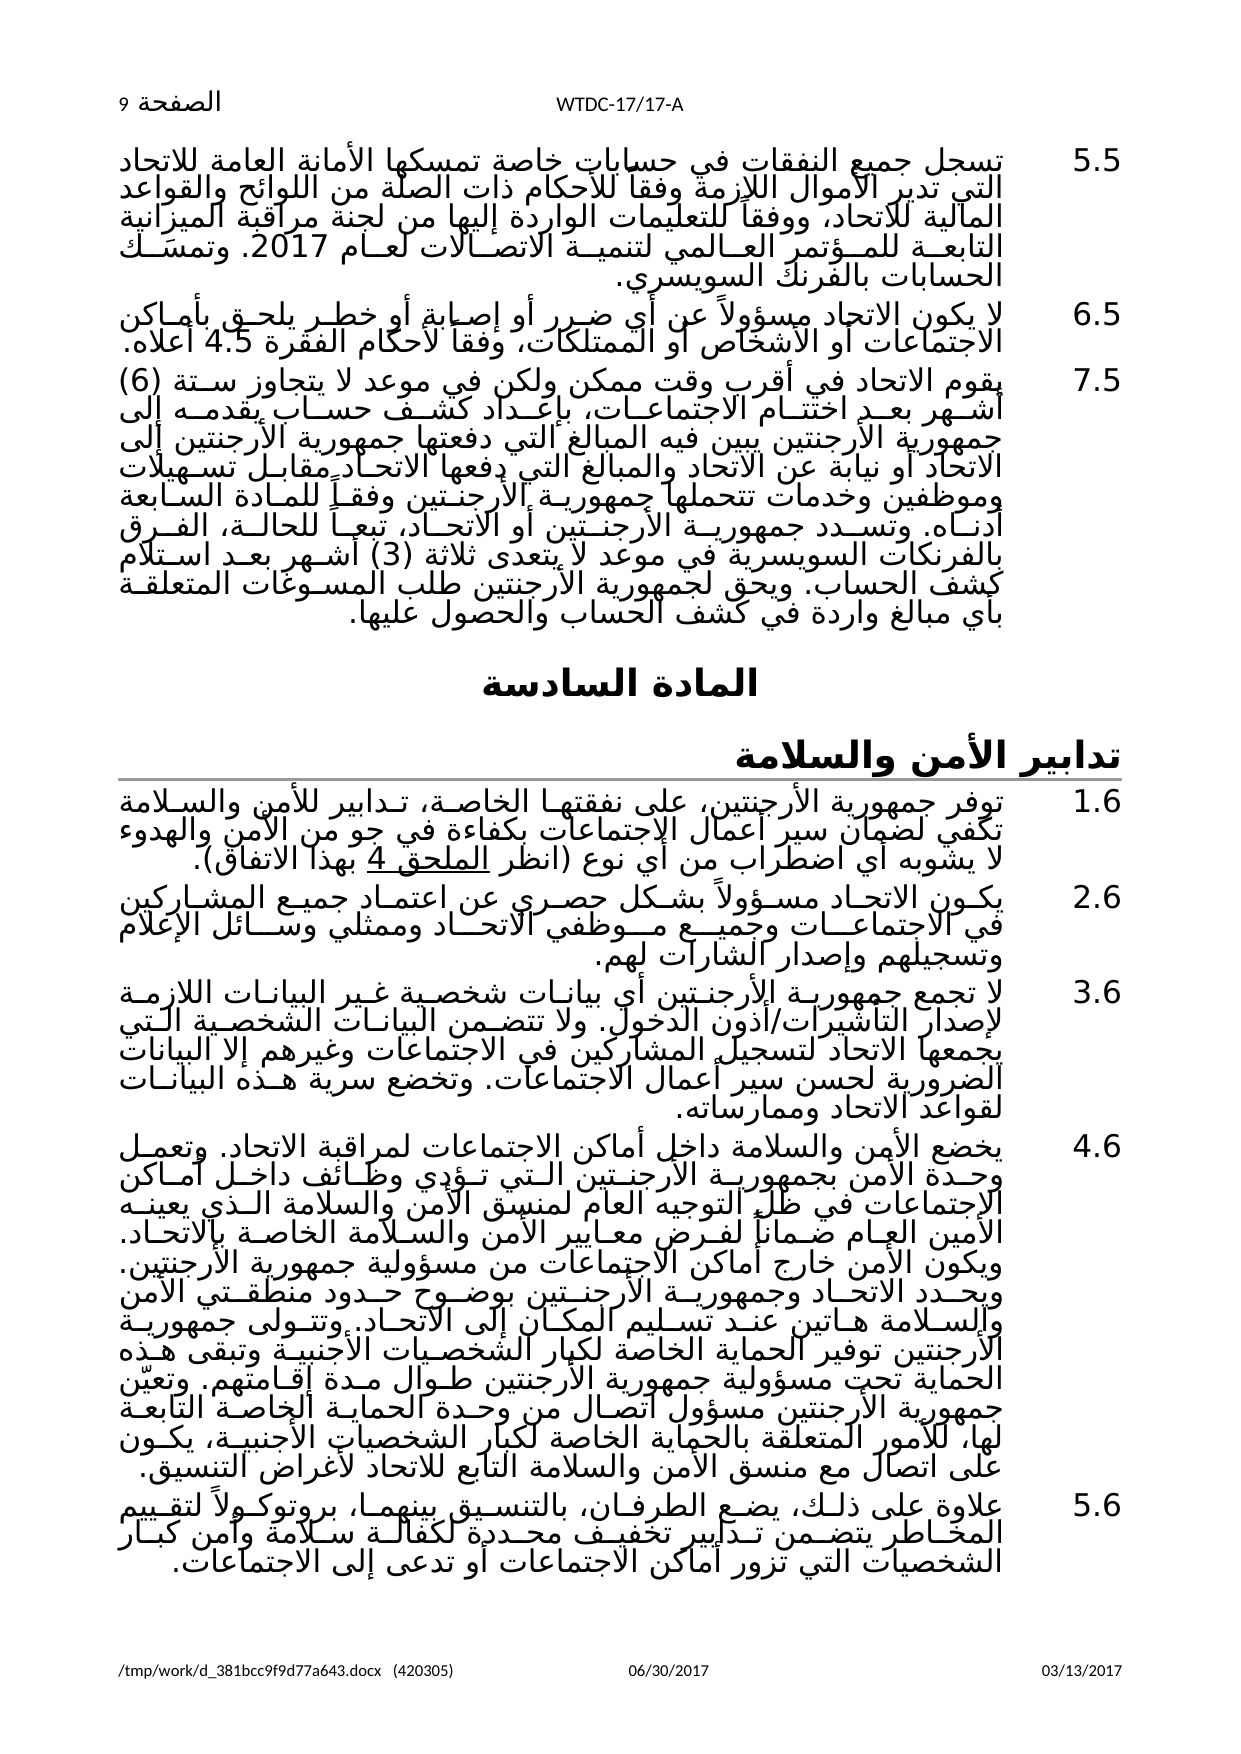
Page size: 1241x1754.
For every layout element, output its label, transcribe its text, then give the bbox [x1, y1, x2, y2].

text 3.6 لا تجمع جمهورية الأرجنتين أي بيانات شخصية غير البيانات اللازمة لإصدار التأشيرات/أذون الدخول. ولا تتضمن البيانات الشخصية التي يجمعها الاتحاد لتسجيل المشاركين في الاجتماعات وغيرهم إلا البيانات الضرورية لحسن سير أعمال الاجتماعات. وتخضع سرية هذه البيانات لقواعد الاتحاد وممارساته. [118, 981, 1122, 1126]
text 7.5 يقوم الاتحاد في أقرب وقت ممكن ولكن في موعد لا يتجاوز ستة (6) أشهر بعد اختتام الاجتماعات، بإعداد كشف حساب يقدمه إلى جمهورية الأرجنتين يبين فيه المبالغ التي دفعتها جمهورية الأرجنتين إلى الاتحاد أو نيابة عن الاتحاد والمبالغ التي دفعها الاتحاد مقابل تسهيلات وموظفين وخدمات تتحملها جمهورية الأرجنتين وفقاً للمادة السابعة أدناه. وتسدد جمهورية الأرجنتين أو الاتحاد، تبعاً للحالة، الفرق بالفرنكات السويسرية في موعد لا يتعدى ثلاثة (3) أشهر بعد استلام كشف الحساب. ويحق لجمهورية الأرجنتين طلب المسوغات المتعلقة بأي مبالغ واردة في كشف الحساب والحصول عليها. [118, 368, 1122, 631]
text 5.6 علاوة على ذلك، يضع الطرفان، بالتنسيق بينهما، بروتوكولاً لتقييم المخاطر يتضمن تدابير تخفيف محددة لكفالة سلامة وأمن كبار الشخصيات التي تزور أماكن الاجتماعات أو تدعى إلى الاجتماعات. [118, 1493, 1122, 1580]
text 4.6 يخضع الأمن والسلامة داخل أماكن الاجتماعات لمراقبة الاتحاد. وتعمل وحدة الأمن بجمهورية الأرجنتين التي تؤدي وظائف داخل أماكن الاجتماعات في ظل التوجيه العام لمنسق الأمن والسلامة الذي يعينه الأمين العام ضماناً لفرض معايير الأمن والسلامة الخاصة بالاتحاد. ويكون الأمن خارج أماكن الاجتماعات من مسؤولية جمهورية الأرجنتين. ويحدد الاتحاد وجمهورية الأرجنتين بوضوح حدود منطقتي الأمن والسلامة هاتين عند تسليم المكان إلى الاتحاد. وتتولى جمهورية الأرجنتين توفير الحماية الخاصة لكبار الشخصيات الأجنبية وتبقى هذه الحماية تحت مسؤولية جمهورية الأرجنتين طوال مدة إقامتهم. وتعيّن جمهورية الأرجنتين مسؤول اتصال من وحدة الحماية الخاصة التابعة لها، للأمور المتعلقة بالحماية الخاصة لكبار الشخصيات الأجنبية، يكون على اتصال مع منسق الأمن والسلامة التابع للاتحاد لأغراض التنسيق. [118, 1134, 1122, 1484]
text المادة السادسة [118, 668, 1122, 703]
text 1.6 توفر جمهورية الأرجنتين، على نفقتها الخاصة، تدابير للأمن والسلامة تكفي لضمان سير أعمال الاجتماعات بكفاءة في جو من الأمن والهدوء لا يشوبه أي اضطراب من أي نوع (انظر الملحق 4 بهذا الاتفاق). [118, 789, 1122, 876]
text 6.5 لا يكون الاتحاد مسؤولاً عن أي ضرر أو إصابة أو خطر يلحق بأماكن الاجتماعات أو الأشخاص أو الممتلكات، وفقاً لأحكام الفقرة 4.5 أعلاه. [118, 302, 1122, 360]
text تدابير الأمن والسلامة [118, 741, 1122, 778]
text 2.6 يكون الاتحاد مسؤولاً بشكل حصري عن اعتماد جميع المشاركين في الاجتماعات وجميع موظفي الاتحاد وممثلي وسائل الإعلام وتسجيلهم وإصدار الشارات لهم. [118, 885, 1122, 972]
text 5.5 تسجل جميع النفقات في حسابات خاصة تمسكها الأمانة العامة للاتحاد التي تدير الأموال اللازمة وفقاً للأحكام ذات الصلة من اللوائح والقواعد المالية للاتحاد، ووفقاً للتعليمات الواردة إليها من لجنة مراقبة الميزانية التابعة للمؤتمر العالمي لتنمية الاتصالات لعام 2017. وتمسَك الحسابات بالفرنك السويسري. [118, 148, 1122, 293]
